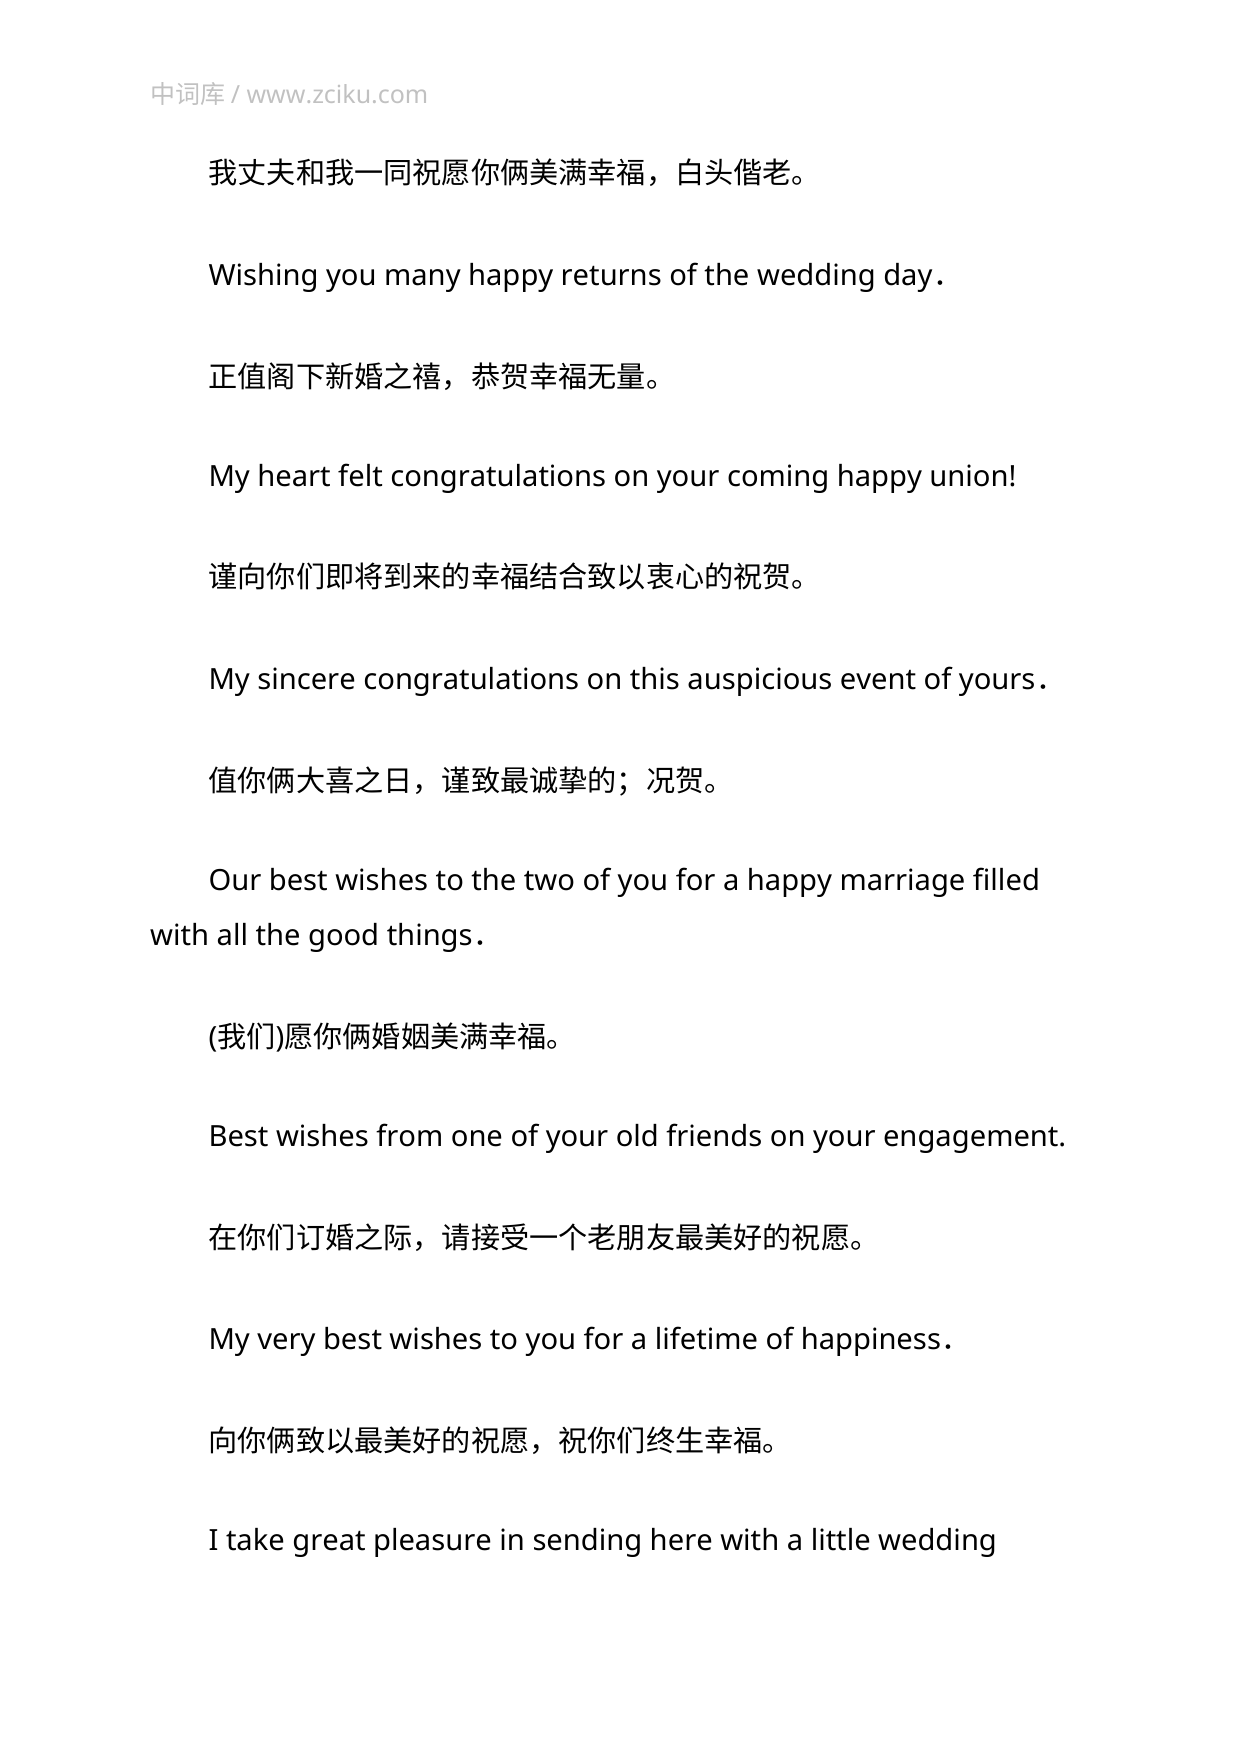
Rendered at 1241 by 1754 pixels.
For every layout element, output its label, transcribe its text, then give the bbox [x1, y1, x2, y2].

text 正值阁下新婚之禧，恭贺幸福无量。 [150, 354, 1090, 396]
text Our best wishes to the two of you for a happy marriage filled with all the good things． [150, 859, 1090, 954]
text 在你们订婚之际，请接受一个老朋友最美好的祝愿。 [150, 1214, 1090, 1256]
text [150, 1520, 1090, 1559]
text (我们)愿你俩婚姻美满幸福。 [150, 1014, 1090, 1056]
text My heart felt congratulations on your coming happy union! [150, 456, 1090, 495]
text My sincere congratulations on this auspicious event of yours． [150, 656, 1090, 698]
text Wishing you many happy returns of the wedding day． [150, 252, 1090, 294]
text My very best wishes to you for a lifetime of happiness． [150, 1316, 1090, 1358]
text 我丈夫和我一同祝愿你俩美满幸福，白头偕老。 [150, 150, 1090, 192]
text 向你俩致以最美好的祝愿，祝你们终生幸福。 [150, 1418, 1090, 1460]
text Best wishes from one of your old friends on your engagement. [150, 1116, 1090, 1155]
text 谨向你们即将到来的幸福结合致以衷心的祝贺。 [150, 554, 1090, 596]
text 值你俩大喜之日，谨致最诚挚的；况贺。 [150, 758, 1090, 800]
